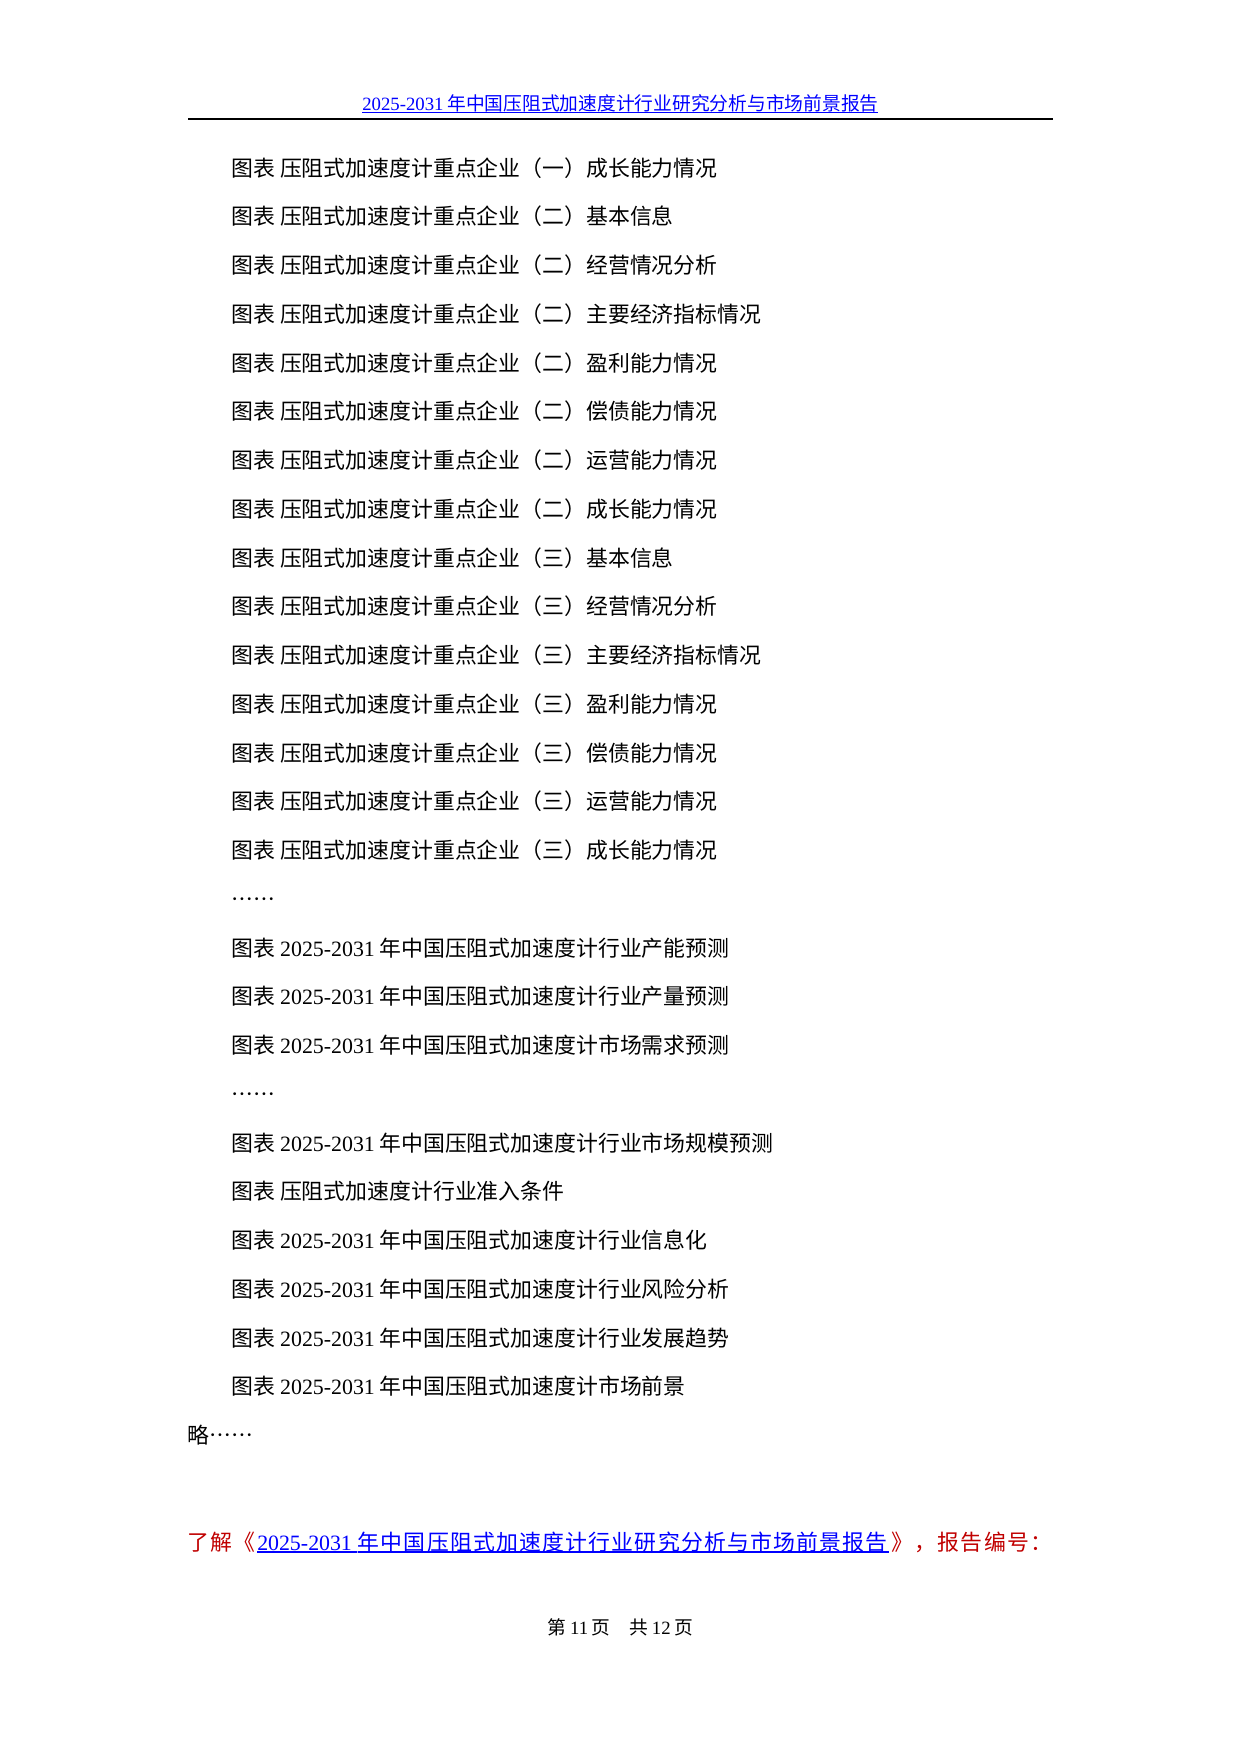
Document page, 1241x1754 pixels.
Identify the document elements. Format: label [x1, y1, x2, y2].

text [187, 150, 1053, 1450]
text [187, 1524, 1053, 1557]
